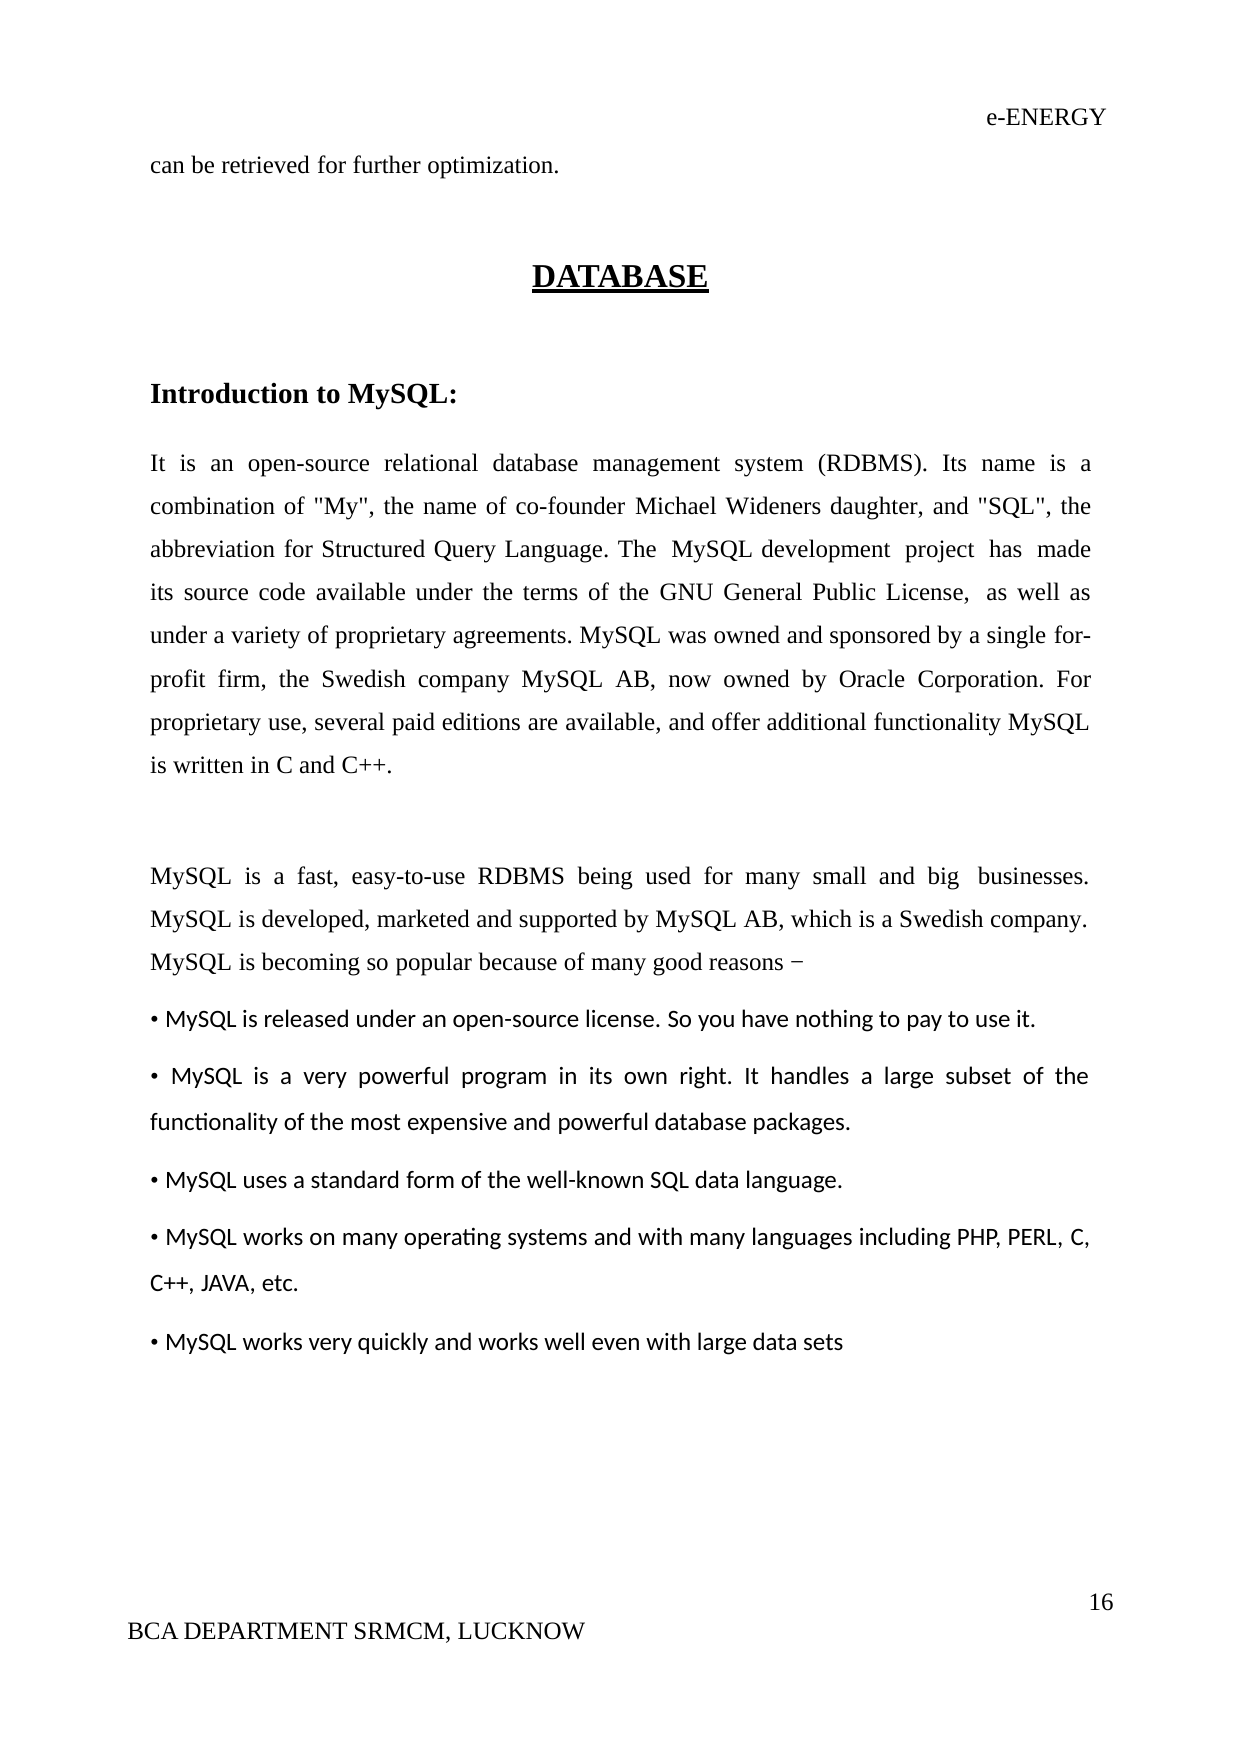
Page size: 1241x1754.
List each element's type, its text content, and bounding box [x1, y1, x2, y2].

text MySQL is a fast, easy-to-use RDBMS being used for many small and big businesses. MySQL is developed, marketed and supported by MySQL AB, which is a Swedish company. MySQL is becoming so popular because of many good reasons − [150, 861, 1089, 976]
text It is an open-source relational database management system (RDBMS). Its name is a combination of "My", the name of co-founder Michael Wideners daughter, and "SQL", the abbreviation for Structured Query Language. The MySQL development project has made its source code available under the terms of the GNU General Public License, as well as under a variety of proprietary agreements. MySQL was owned and sponsored by a single for- profit firm, the Swedish company MySQL AB, now owned by Oracle Corporation. For proprietary use, several paid editions are available, and offer additional functionality MySQL is written in C and C++. [150, 448, 1091, 779]
list MySQL works on many operating systems and with many languages including PHP, PERL, C, C++, JAVA, etc. [150, 1222, 1090, 1298]
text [150, 150, 1091, 179]
text DATABASE [127, 256, 1113, 295]
list MySQL works very quickly and works well even with large data sets [150, 1326, 1113, 1356]
list MySQL is released under an open-source license. So you have nothing to pay to use it. [150, 1003, 1113, 1033]
list MySQL is a very powerful program in its own right. It handles a large subset of the functionality of the most expensive and powerful database packages. [150, 1061, 1090, 1137]
subtitle Introduction to MySQL: [150, 377, 1113, 410]
list MySQL uses a standard form of the well-known SQL data language. [150, 1164, 1113, 1195]
